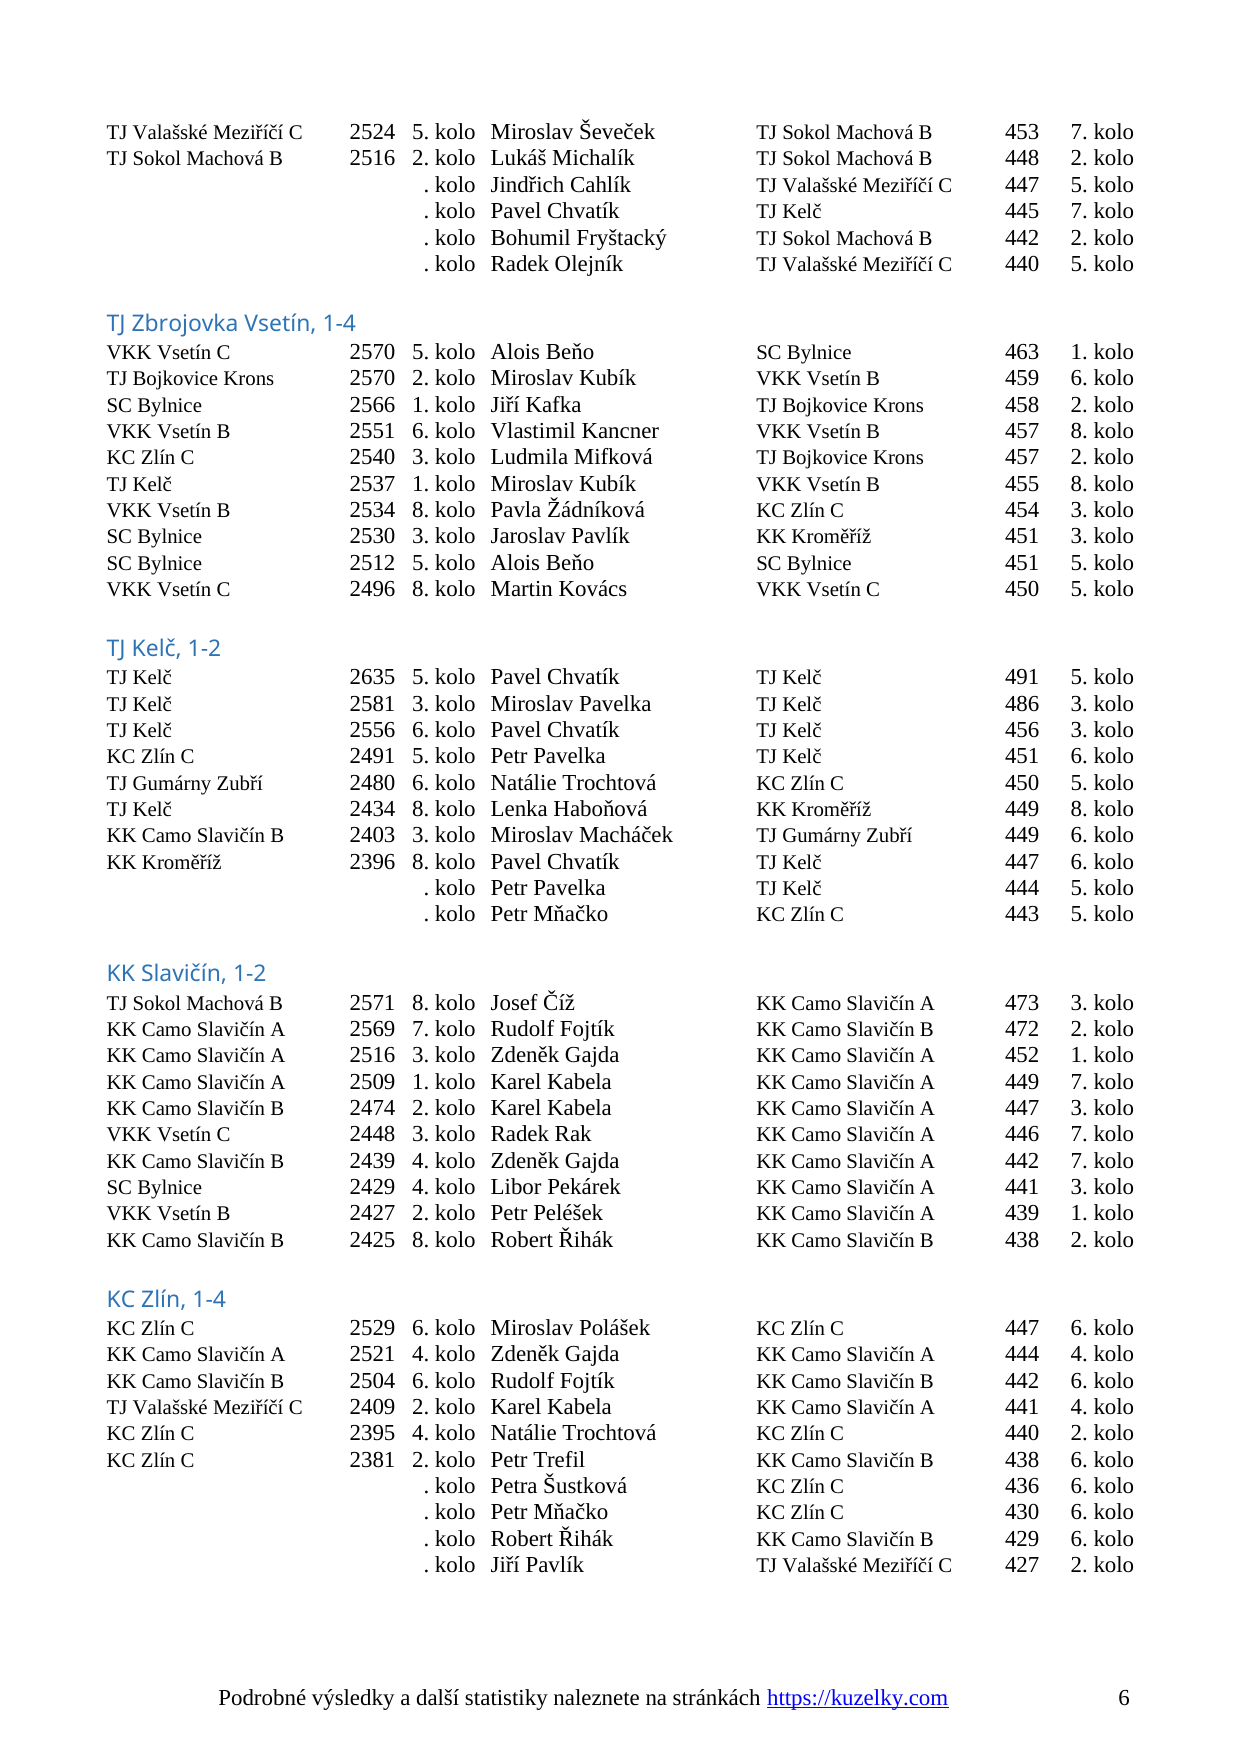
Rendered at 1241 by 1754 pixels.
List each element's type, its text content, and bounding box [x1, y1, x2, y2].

text SC Bylnice 2429 4. kolo Libor Pekárek KK Camo Slavičín A 441 3. kolo [106, 1173, 1134, 1199]
subtitle TJ Zbrojovka Vsetín, 1-4 [106, 307, 1134, 338]
text KK Camo Slavičín A 2509 1. kolo Karel Kabela KK Camo Slavičín A 449 7. kolo [106, 1068, 1134, 1094]
text KC Zlín C 2540 3. kolo Ludmila Mifková TJ Bojkovice Krons 457 2. kolo [106, 443, 1134, 470]
text TJ Kelč 2556 6. kolo Pavel Chvatík TJ Kelč 456 3. kolo [106, 716, 1134, 742]
text KC Zlín C 2529 6. kolo Miroslav Polášek KC Zlín C 447 6. kolo [106, 1314, 1134, 1340]
text . kolo Robert Řihák KK Camo Slavičín B 429 6. kolo [106, 1525, 1134, 1551]
subtitle TJ Kelč, 1-2 [106, 632, 1134, 663]
text SC Bylnice 2566 1. kolo Jiří Kafka TJ Bojkovice Krons 458 2. kolo [106, 391, 1134, 417]
text VKK Vsetín B 2534 8. kolo Pavla Žádníková KC Zlín C 454 3. kolo [106, 496, 1134, 522]
text TJ Bojkovice Krons 2570 2. kolo Miroslav Kubík VKK Vsetín B 459 6. kolo [106, 364, 1134, 391]
text TJ Gumárny Zubří 2480 6. kolo Natálie Trochtová KC Zlín C 450 5. kolo [106, 769, 1134, 795]
text KK Kroměříž 2396 8. kolo Pavel Chvatík TJ Kelč 447 6. kolo [106, 848, 1134, 874]
text KK Camo Slavičín B 2425 8. kolo Robert Řihák KK Camo Slavičín B 438 2. kolo [106, 1226, 1134, 1252]
text TJ Kelč 2635 5. kolo Pavel Chvatík TJ Kelč 491 5. kolo [106, 663, 1134, 690]
text VKK Vsetín B 2427 2. kolo Petr Peléšek KK Camo Slavičín A 439 1. kolo [106, 1199, 1134, 1226]
text KK Camo Slavičín A 2569 7. kolo Rudolf Fojtík KK Camo Slavičín B 472 2. kolo [106, 1015, 1134, 1041]
text TJ Kelč 2581 3. kolo Miroslav Pavelka TJ Kelč 486 3. kolo [106, 690, 1134, 716]
text TJ Kelč 2537 1. kolo Miroslav Kubík VKK Vsetín B 455 8. kolo [106, 470, 1134, 496]
text KK Camo Slavičín B 2439 4. kolo Zdeněk Gajda KK Camo Slavičín A 442 7. kolo [106, 1147, 1134, 1173]
text TJ Sokol Machová B 2571 8. kolo Josef Číž KK Camo Slavičín A 473 3. kolo [106, 989, 1134, 1015]
text TJ Kelč 2434 8. kolo Lenka Haboňová KK Kroměříž 449 8. kolo [106, 795, 1134, 821]
text KK Camo Slavičín B 2504 6. kolo Rudolf Fojtík KK Camo Slavičín B 442 6. kolo [106, 1367, 1134, 1393]
text KC Zlín C 2491 5. kolo Petr Pavelka TJ Kelč 451 6. kolo [106, 742, 1134, 769]
text KC Zlín C 2395 4. kolo Natálie Trochtová KC Zlín C 440 2. kolo [106, 1419, 1134, 1446]
text TJ Valašské Meziříčí C 2524 5. kolo Miroslav Ševeček TJ Sokol Machová B 453 7. kolo [106, 118, 1134, 144]
text SC Bylnice 2512 5. kolo Alois Beňo SC Bylnice 451 5. kolo [106, 549, 1134, 575]
text . kolo Pavel Chvatík TJ Kelč 445 7. kolo [106, 197, 1134, 223]
text . kolo Jindřich Cahlík TJ Valašské Meziříčí C 447 5. kolo [106, 171, 1134, 197]
text . kolo Bohumil Fryštacký TJ Sokol Machová B 442 2. kolo [106, 223, 1134, 250]
text . kolo Petra Šustková KC Zlín C 436 6. kolo [106, 1472, 1134, 1498]
text KK Camo Slavičín B 2474 2. kolo Karel Kabela KK Camo Slavičín A 447 3. kolo [106, 1094, 1134, 1120]
subtitle KC Zlín, 1-4 [106, 1283, 1134, 1314]
text KK Camo Slavičín A 2516 3. kolo Zdeněk Gajda KK Camo Slavičín A 452 1. kolo [106, 1041, 1134, 1068]
text KC Zlín C 2381 2. kolo Petr Trefil KK Camo Slavičín B 438 6. kolo [106, 1446, 1134, 1472]
text . kolo Petr Mňačko KC Zlín C 430 6. kolo [106, 1498, 1134, 1525]
text VKK Vsetín C 2496 8. kolo Martin Kovács VKK Vsetín C 450 5. kolo [106, 575, 1134, 602]
text . kolo Radek Olejník TJ Valašské Meziříčí C 440 5. kolo [106, 250, 1134, 276]
text TJ Sokol Machová B 2516 2. kolo Lukáš Michalík TJ Sokol Machová B 448 2. kolo [106, 144, 1134, 171]
text KK Camo Slavičín B 2403 3. kolo Miroslav Macháček TJ Gumárny Zubří 449 6. kolo [106, 821, 1134, 848]
text . kolo Petr Mňačko KC Zlín C 443 5. kolo [106, 901, 1134, 927]
text KK Camo Slavičín A 2521 4. kolo Zdeněk Gajda KK Camo Slavičín A 444 4. kolo [106, 1340, 1134, 1367]
text VKK Vsetín B 2551 6. kolo Vlastimil Kancner VKK Vsetín B 457 8. kolo [106, 417, 1134, 443]
text VKK Vsetín C 2570 5. kolo Alois Beňo SC Bylnice 463 1. kolo [106, 338, 1134, 364]
text . kolo Petr Pavelka TJ Kelč 444 5. kolo [106, 874, 1134, 901]
text TJ Valašské Meziříčí C 2409 2. kolo Karel Kabela KK Camo Slavičín A 441 4. kolo [106, 1393, 1134, 1419]
text SC Bylnice 2530 3. kolo Jaroslav Pavlík KK Kroměříž 451 3. kolo [106, 522, 1134, 549]
subtitle KK Slavičín, 1-2 [106, 957, 1134, 989]
text VKK Vsetín C 2448 3. kolo Radek Rak KK Camo Slavičín A 446 7. kolo [106, 1120, 1134, 1147]
text . kolo Jiří Pavlík TJ Valašské Meziříčí C 427 2. kolo [106, 1551, 1134, 1577]
